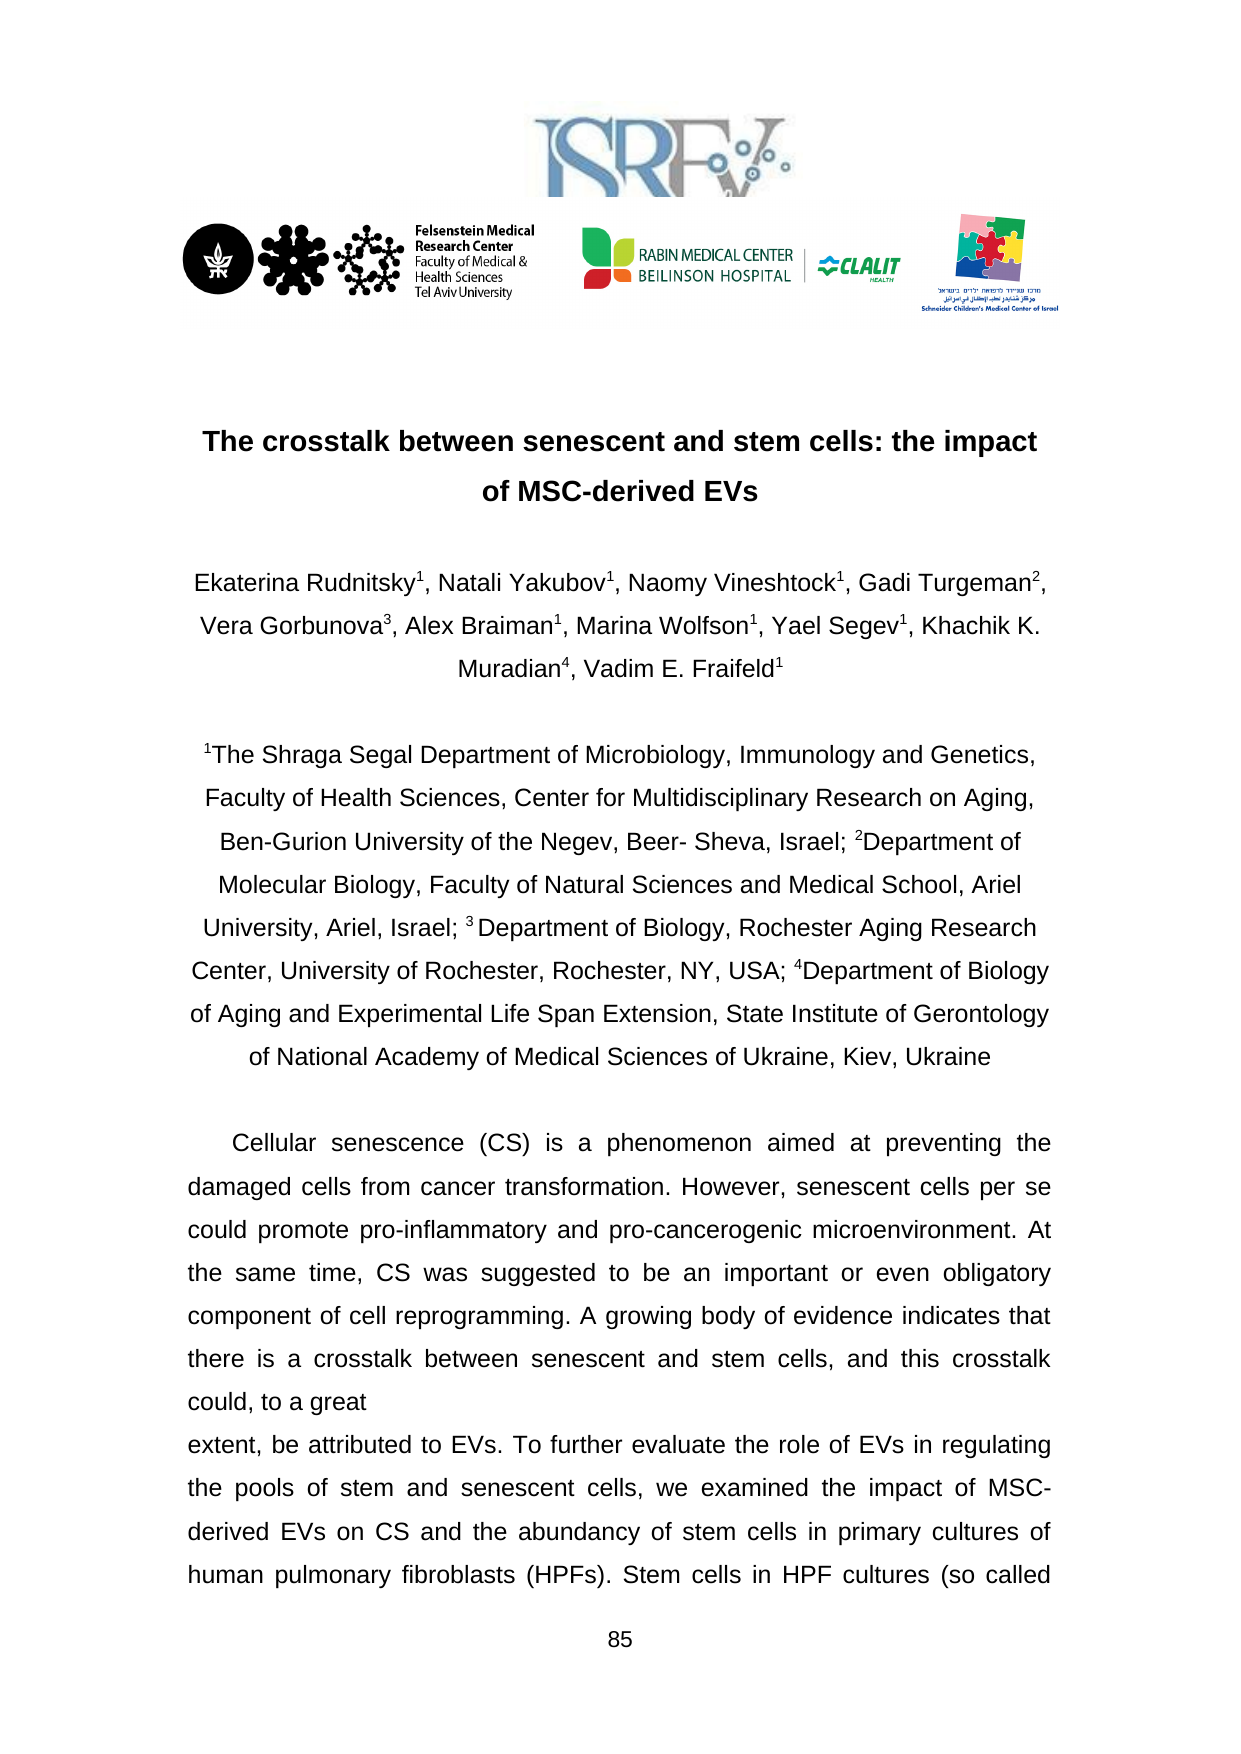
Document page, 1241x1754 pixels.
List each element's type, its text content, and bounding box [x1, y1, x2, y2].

text University, Ariel, Israel; 3 Department of Biology, Rochester Aging Research Center, University of Rochester, Rochester, NY, USA; 4Department of Biology of Aging and Experimental Life Span Extension, State Institute of Gerontology of National Academy of Medical Sciences of Ukraine, Kiev, Ukraine [187, 913, 1053, 1071]
text The crosstalk between senescent and stem cells: the impact of MSC-derived EVs [187, 424, 1053, 508]
text Ekaterina Rudnitsky1, Natali Yakubov1, Naomy Vineshtock1, Gadi Turgeman2, Vera Gorbunova3, Alex Braiman1, Marina Wolfson1, Yael Segev1, Khachik K. Muradian4, Vadim E. Fraifeld1 [187, 568, 1053, 683]
picture [180, 101, 1060, 329]
text Cellular senescence (CS) is a phenomenon aimed at preventing the damaged cells from cancer transformation. However, senescent cells per se could promote pro-inflammatory and pro-cancerogenic microenvironment. At the same time, CS was suggested to be an important or even obligatory component of cell reprogramming. A growing body of evidence indicates that there is a crosstalk between senescent and stem cells, and this crosstalk could, to a great [187, 1128, 1053, 1416]
text 1The Shraga Segal Department of Microbiology, Immunology and Genetics, Faculty of Health Sciences, Center for Multidisciplinary Research on Aging, Ben-Gurion University of the Negev, Beer- Sheva, Israel; 2Department of Molecular Biology, Faculty of Natural Sciences and Medical School, Ariel [187, 740, 1053, 898]
